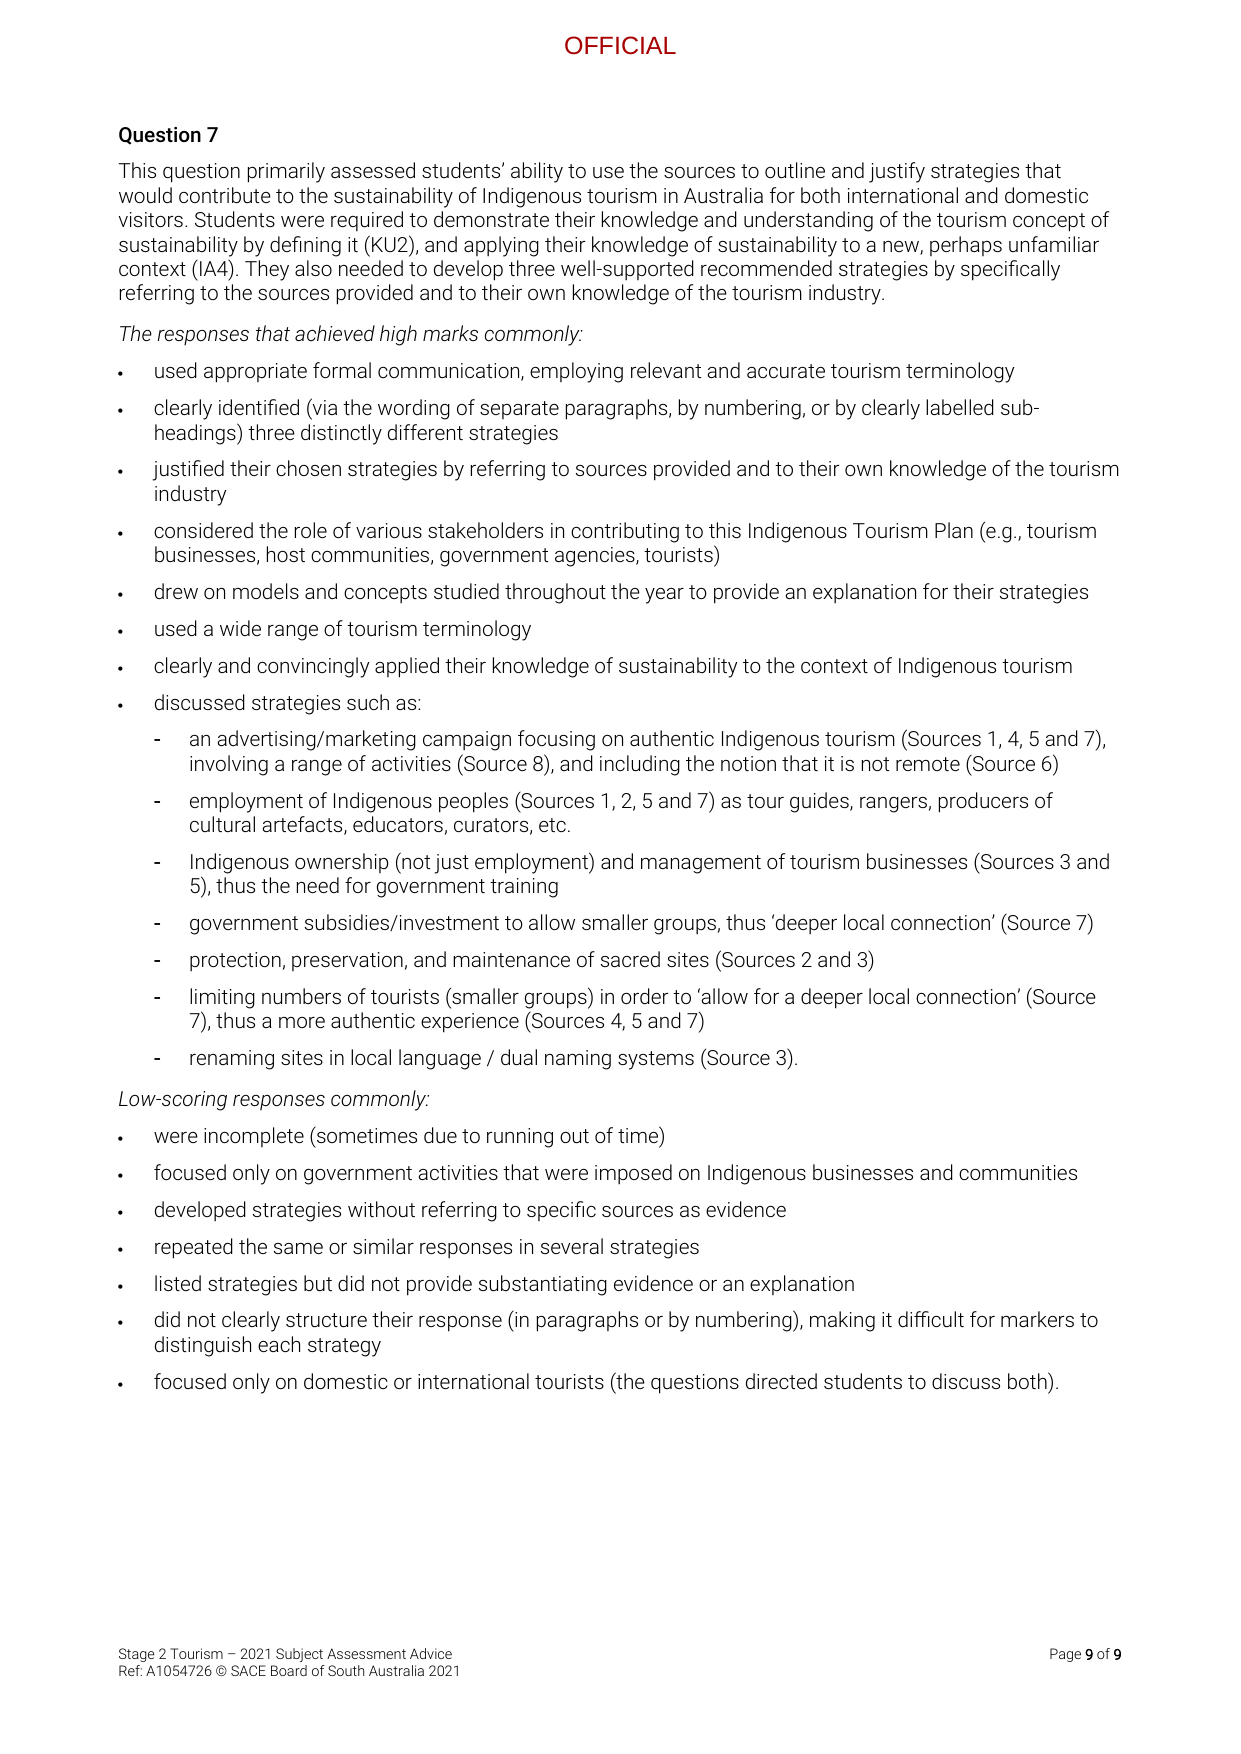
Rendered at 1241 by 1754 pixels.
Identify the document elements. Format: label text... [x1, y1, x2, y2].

text renaming sites in local language / dual naming systems (Source 3). [153, 1046, 1122, 1071]
text employment of Indigenous peoples (Sources 1, 2, 5 and 7) as tour guides, rangers, producers of cultural artefacts, educators, curators, etc. [153, 789, 1122, 837]
text protection, preservation, and maintenance of sacred sites (Sources 2 and 3) [153, 948, 1122, 972]
text Question 7 [118, 123, 1122, 147]
text developed strategies without referring to specific sources as evidence [118, 1198, 1122, 1222]
text discussed strategies such as: [118, 691, 1122, 715]
text were incomplete (sometimes due to running out of time) [118, 1124, 1122, 1148]
text used appropriate formal communication, employing relevant and accurate tourism terminology [118, 359, 1122, 384]
text an advertising/marketing campaign focusing on authentic Indigenous tourism (Sources 1, 4, 5 and 7), involving a range of activities (Source 8), and including the notion that it is not remote (Source 6) [153, 727, 1122, 776]
text limiting numbers of tourists (smaller groups) in order to ‘allow for a deeper local connection’ (Source 7), thus a more authentic experience (Sources 4, 5 and 7) [153, 985, 1122, 1034]
text listed strategies but did not provide substantiating evidence or an explanation [118, 1272, 1122, 1296]
text government subsidies/investment to allow smaller groups, thus ‘deeper local connection’ (Source 7) [153, 911, 1122, 936]
text Low-scoring responses commonly: [118, 1087, 1122, 1112]
text repeated the same or similar responses in several strategies [118, 1235, 1122, 1259]
text drew on models and concepts studied throughout the year to provide an explanation for their strategies [118, 580, 1122, 604]
text focused only on government activities that were imposed on Indigenous businesses and communities [118, 1161, 1122, 1185]
text did not clearly structure their response (in paragraphs or by numbering), making it difficult for markers to distinguish each strategy [118, 1308, 1122, 1357]
text clearly identified (via the wording of separate paragraphs, by numbering, or by clearly labelled sub-headings) three distinctly different strategies [118, 396, 1122, 445]
text justified their chosen strategies by referring to sources provided and to their own knowledge of the tourism industry [118, 457, 1122, 506]
text The responses that achieved high marks commonly: [118, 322, 1122, 347]
text focused only on domestic or international tourists (the questions directed students to discuss both). [118, 1370, 1122, 1394]
text considered the role of various stakeholders in contributing to this Indigenous Tourism Plan (e.g., tourism businesses, host communities, government agencies, tourists) [118, 519, 1122, 567]
text Indigenous ownership (not just employment) and management of tourism businesses (Sources 3 and 5), thus the need for government training [153, 850, 1122, 899]
text This question primarily assessed students’ ability to use the sources to outline and justify strategies that would contribute to the sustainability of Indigenous tourism in Australia for both international and domestic visitors. Students were required to demonstrate their knowledge and understanding of the tourism concept of sustainability by defining it (KU2), and applying their knowledge of sustainability to a new, perhaps unfamiliar context (IA4). They also needed to develop three well-supported recommended strategies by specifically referring to the sources provided and to their own knowledge of the tourism industry. [118, 159, 1122, 306]
text clearly and convincingly applied their knowledge of sustainability to the context of Indigenous tourism [118, 654, 1122, 678]
text used a wide range of tourism terminology [118, 617, 1122, 641]
